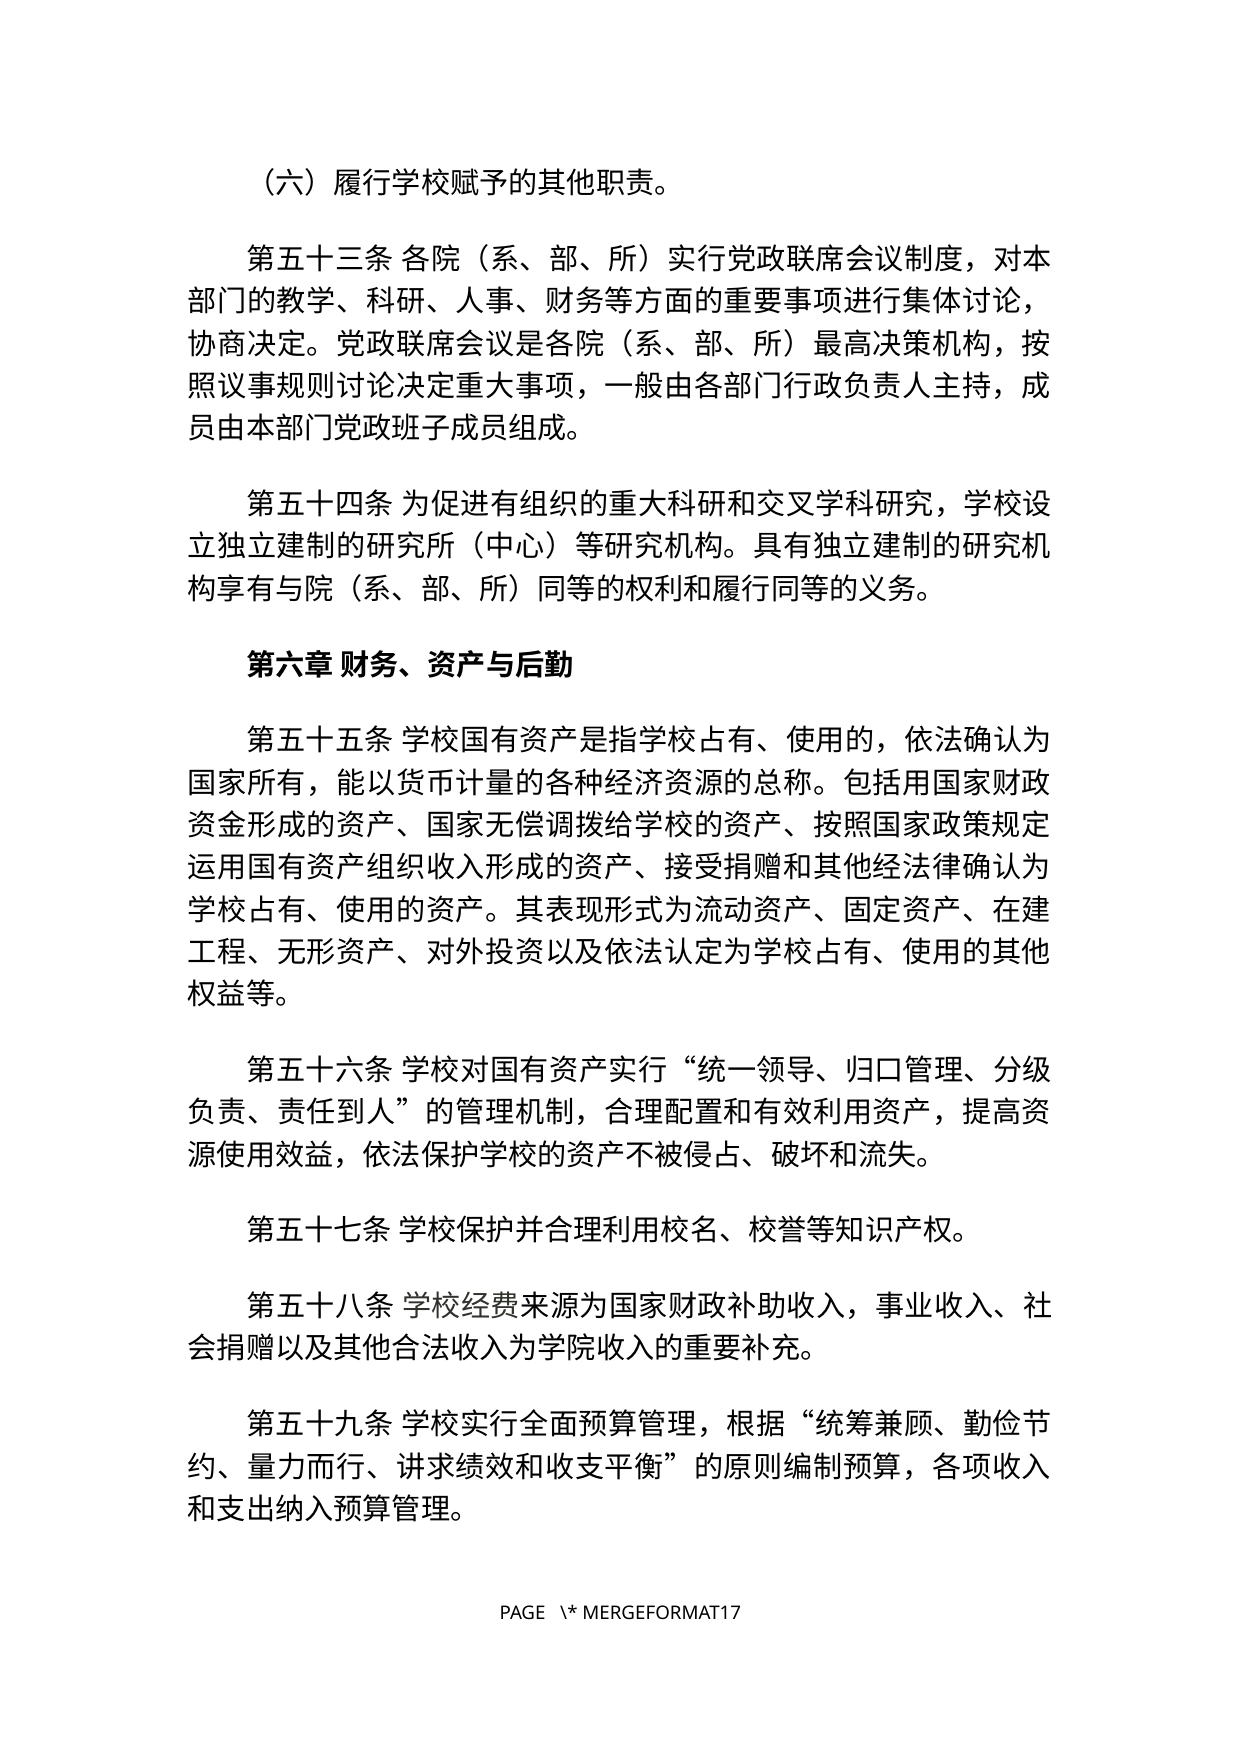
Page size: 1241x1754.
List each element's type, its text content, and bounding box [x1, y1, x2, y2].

text 第五十七条 学校保护并合理利用校名、校誉等知识产权。 [187, 1207, 1053, 1249]
text 第五十三条 各院（系、部、所）实行党政联席会议制度，对本部门的教学、科研、人事、财务等方面的重要事项进行集体讨论，协商决定。党政联席会议是各院（系、部、所）最高决策机构，按照议事规则讨论决定重大事项，一般由各部门行政负责人主持，成员由本部门党政班子成员组成。 [187, 236, 1053, 447]
text （六）履行学校赋予的其他职责。 [187, 160, 1053, 202]
text 第五十六条 学校对国有资产实行“统一领导、归口管理、分级负责、责任到人”的管理机制，合理配置和有效利用资产，提高资源使用效益，依法保护学校的资产不被侵占、破坏和流失。 [187, 1046, 1053, 1173]
text 第五十五条 学校国有资产是指学校占有、使用的，依法确认为国家所有，能以货币计量的各种经济资源的总称。包括用国家财政资金形成的资产、国家无偿调拨给学校的资产、按照国家政策规定运用国有资产组织收入形成的资产、接受捐赠和其他经法律确认为学校占有、使用的资产。其表现形式为流动资产、固定资产、在建工程、无形资产、对外投资以及依法认定为学校占有、使用的其他权益等。 [187, 717, 1053, 1013]
text 第五十八条 学校经费来源为国家财政补助收入，事业收入、社会捐赠以及其他合法收入为学院收入的重要补充。 [187, 1283, 1053, 1367]
text 第六章 财务、资产与后勤 [187, 641, 1053, 683]
text 第五十九条 学校实行全面预算管理，根据“统筹兼顾、勤俭节约、量力而行、讲求绩效和收支平衡”的原则编制预算，各项收入和支出纳入预算管理。 [187, 1401, 1053, 1528]
text 第五十四条 为促进有组织的重大科研和交叉学科研究，学校设立独立建制的研究所（中心）等研究机构。具有独立建制的研究机构享有与院（系、部、所）同等的权利和履行同等的义务。 [187, 481, 1053, 607]
